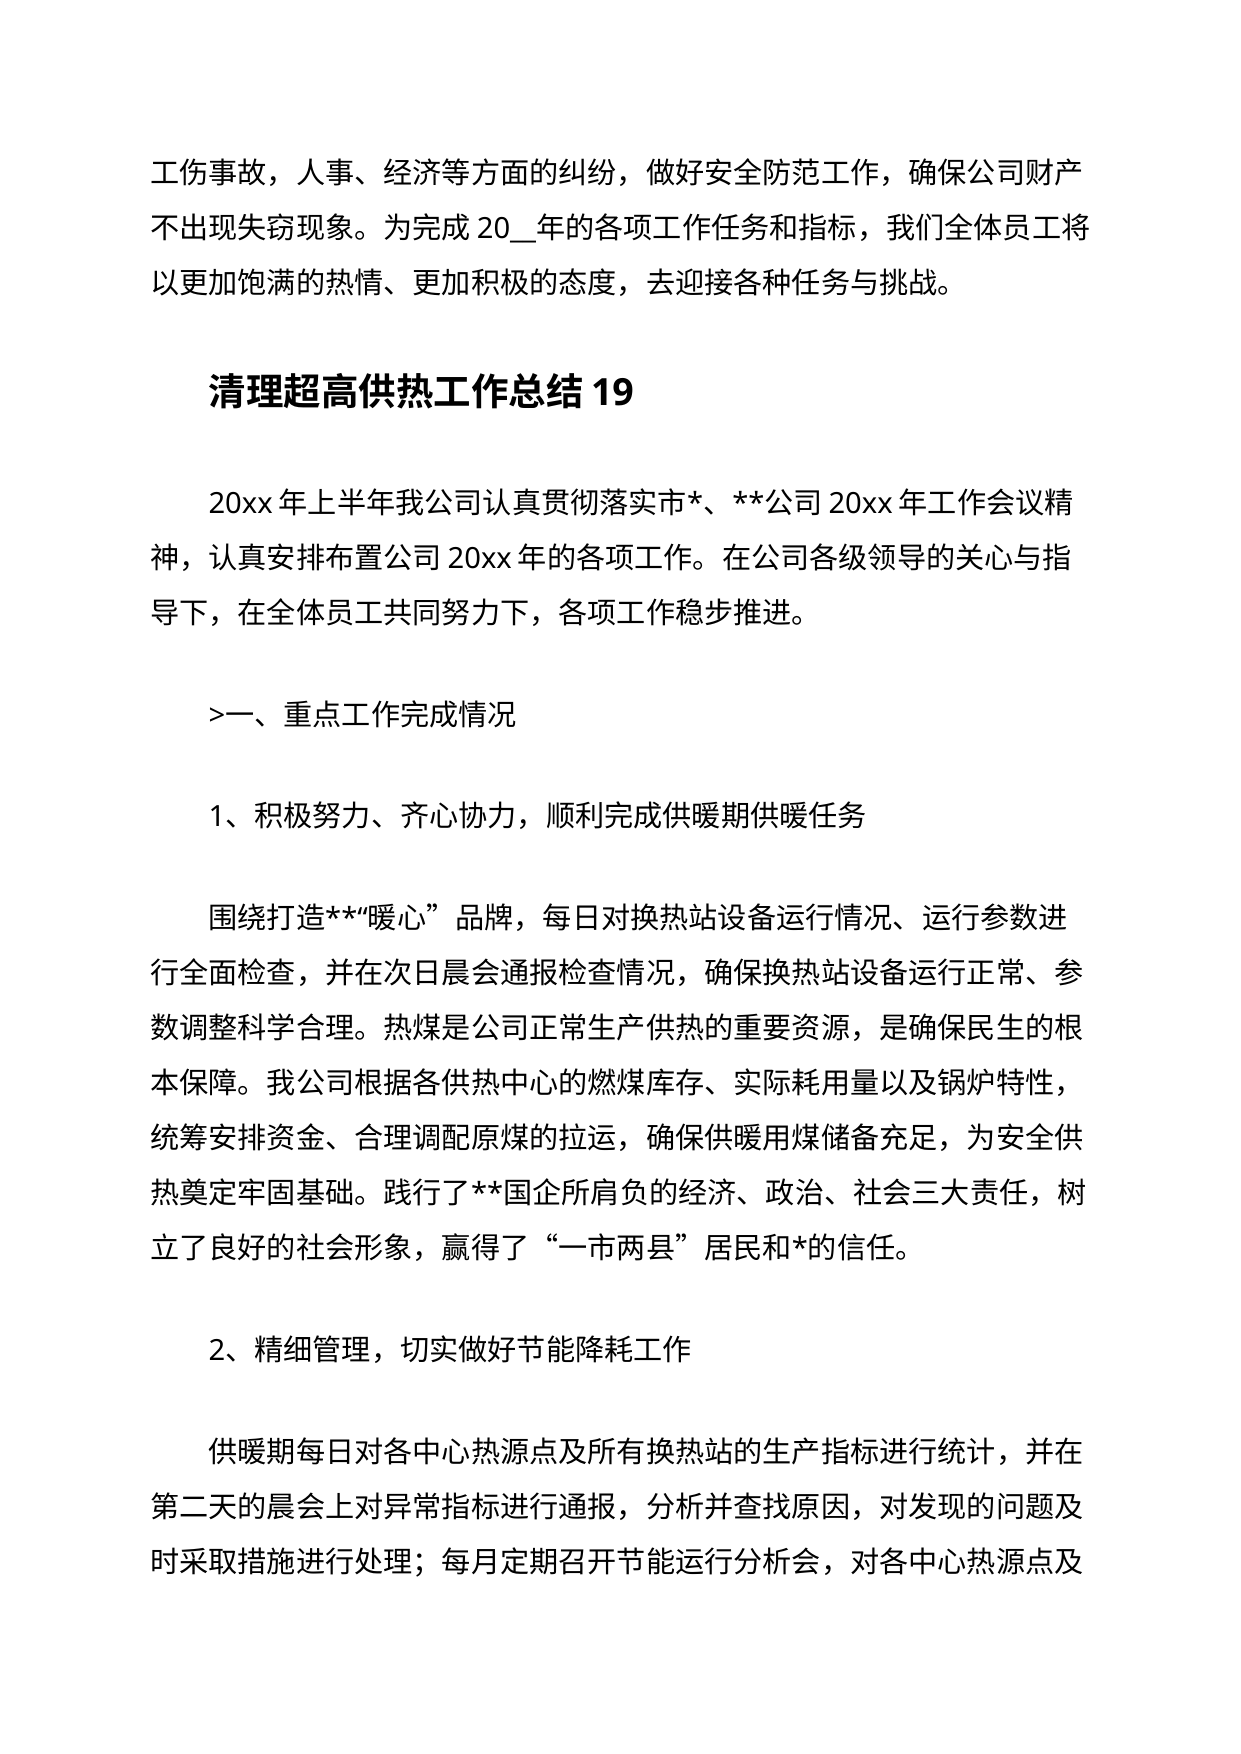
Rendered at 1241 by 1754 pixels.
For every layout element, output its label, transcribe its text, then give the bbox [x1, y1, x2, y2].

text 围绕打造**“暖心”品牌，每日对换热站设备运行情况、运行参数进行全面检查，并在次日晨会通报检查情况，确保换热站设备运行正常、参数调整科学合理。热煤是公司正常生产供热的重要资源，是确保民生的根本保障。我公司根据各供热中心的燃煤库存、实际耗用量以及锅炉特性，统筹安排资金、合理调配原煤的拉运，确保供暖用煤储备充足，为安全供热奠定牢固基础。践行了**国企所肩负的经济、政治、社会三大责任，树立了良好的社会形象，赢得了“一市两县”居民和*的信任。 [150, 895, 1090, 1267]
text 2、精细管理，切实做好节能降耗工作 [150, 1327, 1090, 1369]
text 清理超高供热工作总结19 [150, 362, 1090, 416]
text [150, 1428, 1090, 1581]
text 1、积极努力、齐心协力，顺利完成供暖期供暖任务 [150, 793, 1090, 835]
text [150, 150, 1090, 302]
text >一、重点工作完成情况 [150, 691, 1090, 733]
text 20xx年上半年我公司认真贯彻落实市*、**公司20xx年工作会议精神，认真安排布置公司20xx年的各项工作。在公司各级领导的关心与指导下，在全体员工共同努力下，各项工作稳步推进。 [150, 479, 1090, 632]
